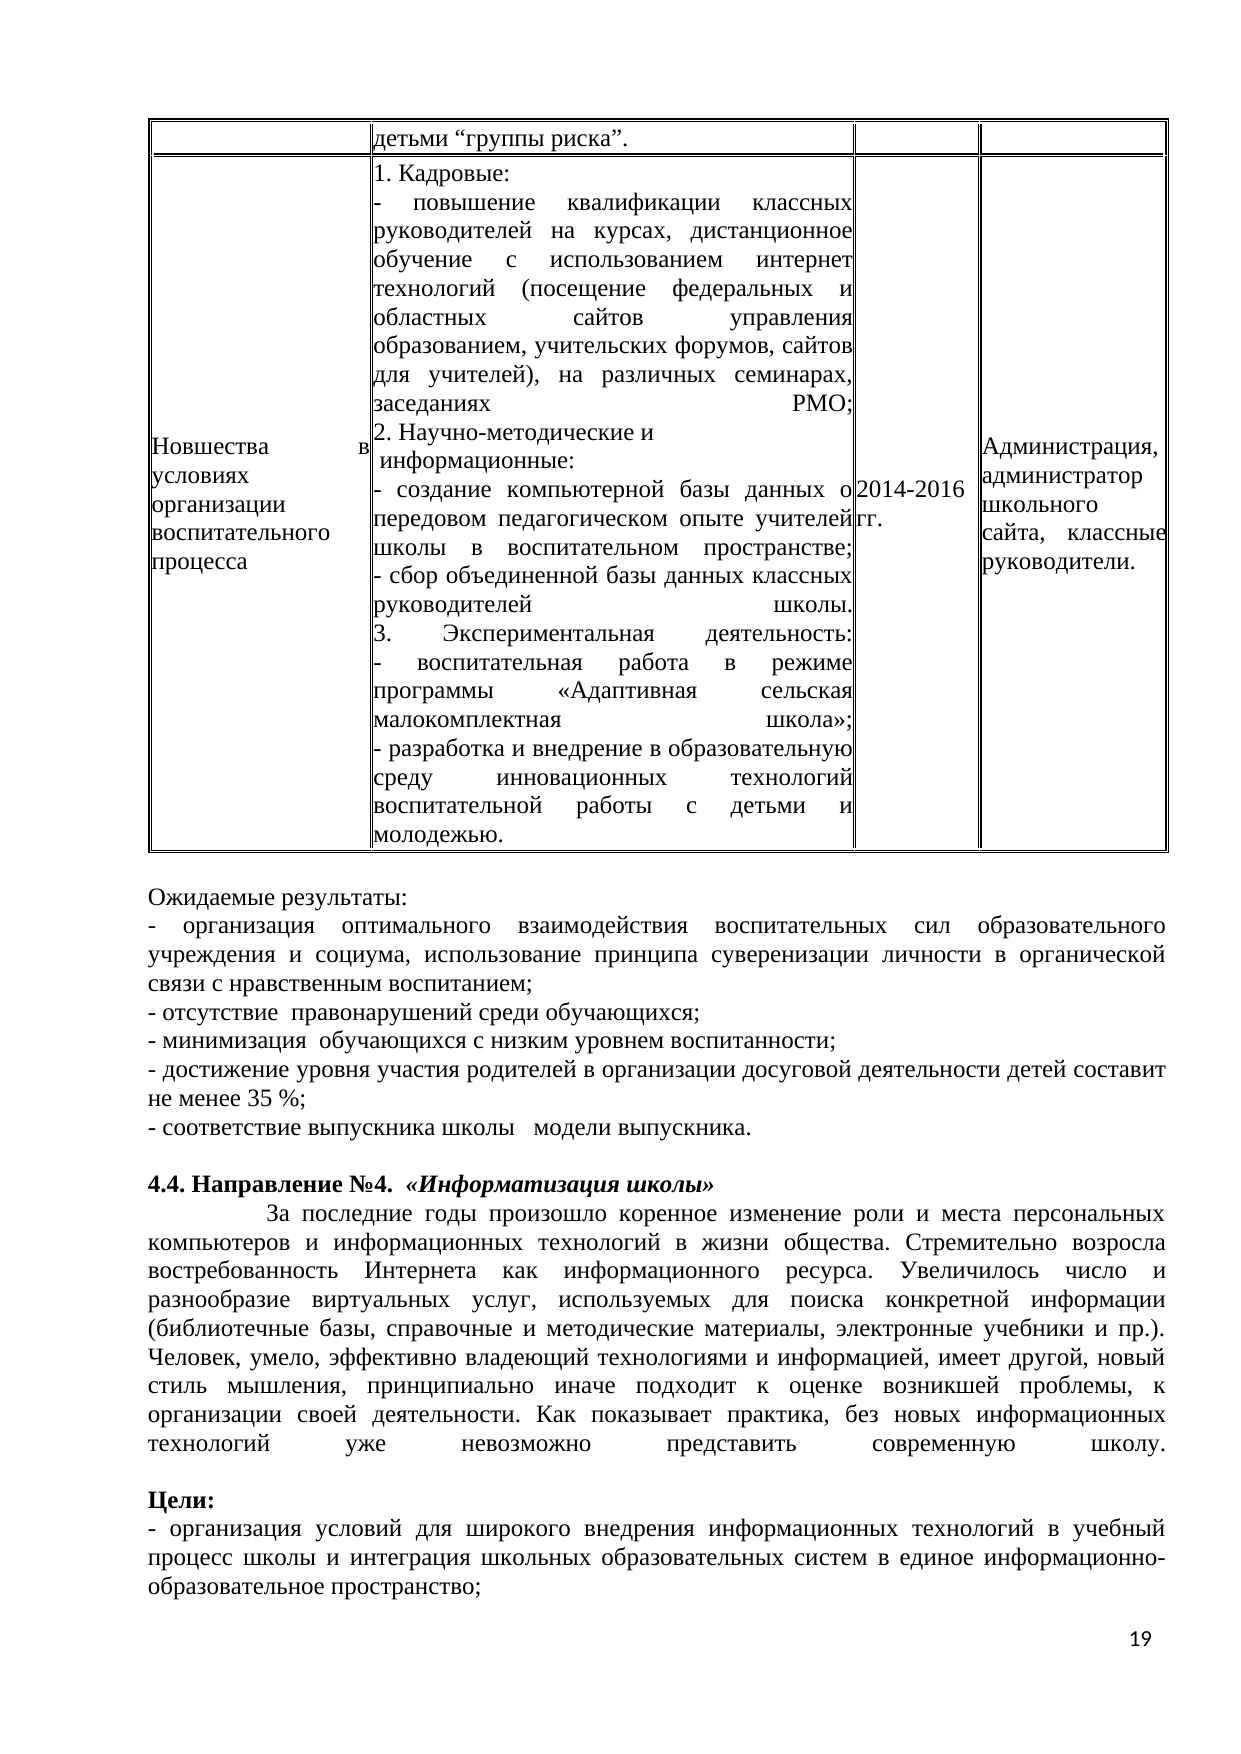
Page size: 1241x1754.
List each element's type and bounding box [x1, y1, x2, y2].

table_cell [148, 853, 1167, 1600]
table_cell [150, 120, 1167, 852]
